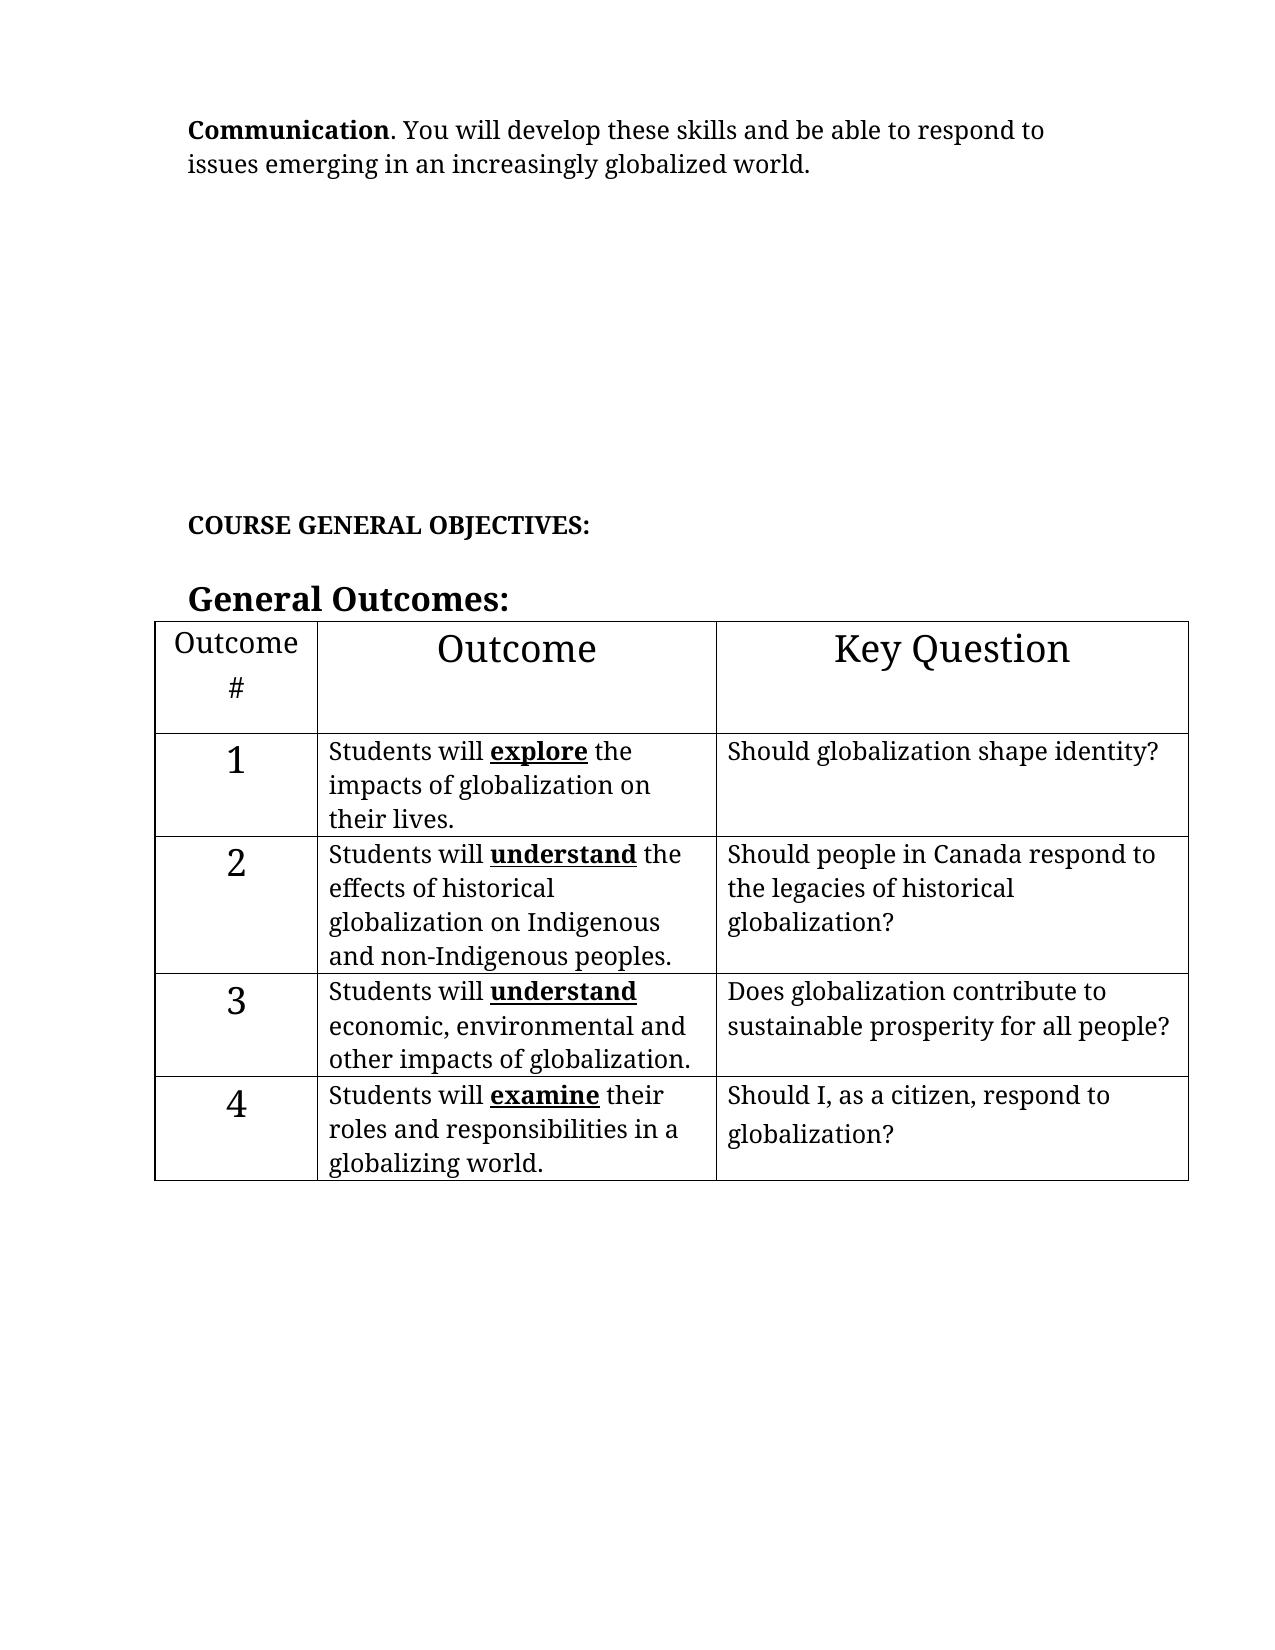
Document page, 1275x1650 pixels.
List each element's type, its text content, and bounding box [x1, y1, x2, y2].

table_cell Should I, as a citizen, respond to globalization? [717, 1077, 1188, 1179]
table_header Outcome [318, 622, 716, 732]
table_cell Should globalization shape identity? [717, 734, 1188, 836]
table_cell 4 [156, 1077, 317, 1179]
table_cell Students will examine their roles and responsibilities in a globalizing world. [318, 1077, 716, 1179]
table_cell Does globalization contribute to sustainable prosperity for all people? [717, 974, 1188, 1076]
table_header Outcome # [156, 622, 317, 732]
table_cell 2 [156, 837, 317, 973]
table_cell 3 [156, 974, 317, 1076]
table_cell Students will understand the effects of historical globalization on Indigenous and non-Indigenous peoples. [318, 837, 716, 973]
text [187, 112, 1087, 181]
table_header Key Question [717, 622, 1188, 732]
text General Outcomes: [187, 576, 1087, 621]
table_cell Students will understand economic, environmental and other impacts of globalization. [318, 974, 716, 1076]
text COURSE GENERAL OBJECTIVES: [187, 507, 1087, 542]
table_cell Students will explore the impacts of globalization on their lives. [318, 734, 716, 836]
table_cell 1 [156, 734, 317, 836]
table_cell Should people in respond to the legacies of historical globalization? [717, 837, 1188, 973]
